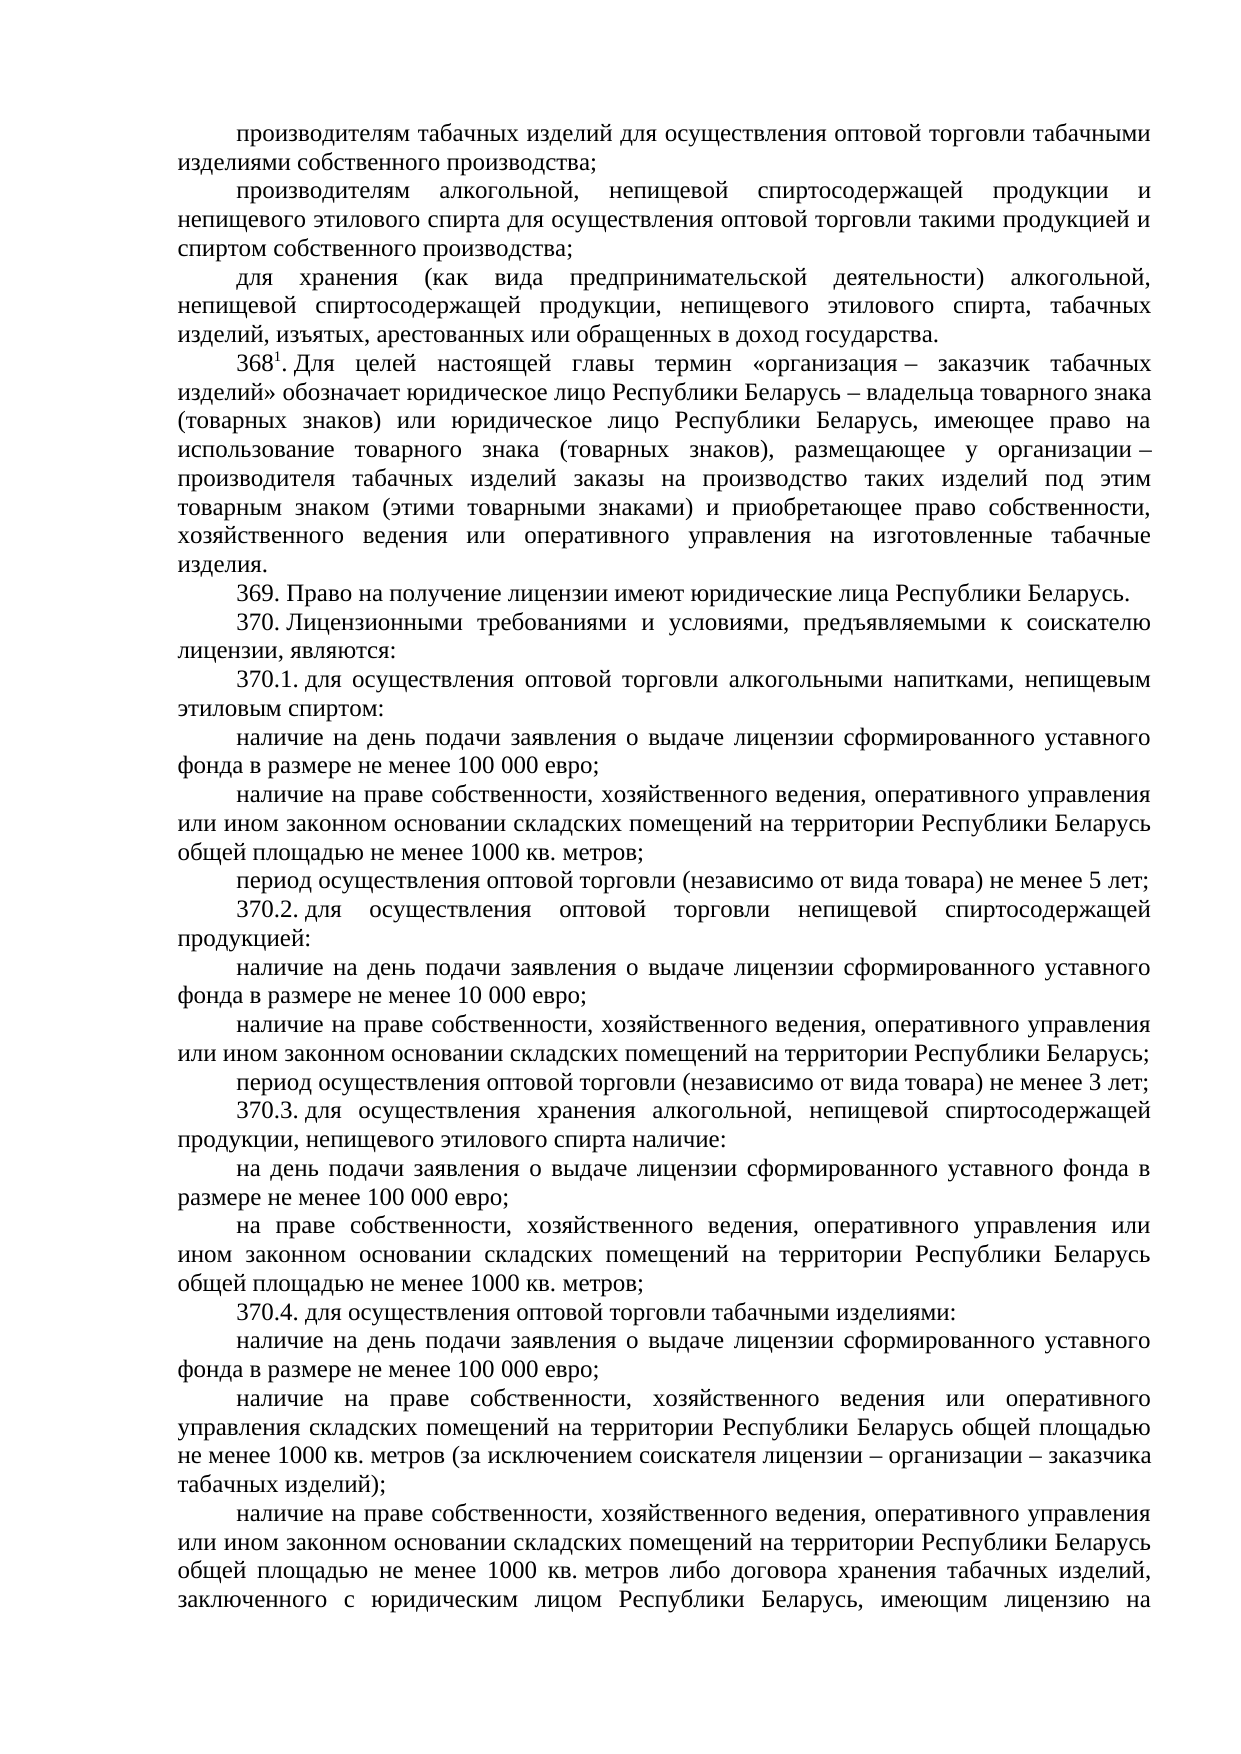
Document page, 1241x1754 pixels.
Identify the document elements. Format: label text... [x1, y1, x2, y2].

text производителям табачных изделий для осуществления оптовой торговли табачными изделиями собственного производства; [177, 118, 1152, 176]
text наличие на день подачи заявления о выдаче лицензии сформированного уставного фонда в размере не менее 10 000 евро; [177, 952, 1152, 1009]
text наличие на праве собственности, хозяйственного ведения или оперативного управления складских помещений на территории Республики Беларусь общей площадью не менее 1000 кв. метров (за исключением соискателя лицензии – организации – заказчика табачных изделий); [177, 1383, 1152, 1498]
text 370.3. для осуществления хранения алкогольной, непищевой спиртосодержащей продукции, непищевого этилового спирта наличие: [177, 1096, 1152, 1153]
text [177, 1498, 1152, 1613]
text 370.4. для осуществления оптовой торговли табачными изделиями: [177, 1297, 1152, 1326]
text наличие на день подачи заявления о выдаче лицензии сформированного уставного фонда в размере не менее 100 000 евро; [177, 1326, 1152, 1383]
text 369. Право на получение лицензии имеют юридические лица Республики Беларусь. [177, 578, 1152, 607]
text производителям алкогольной, непищевой спиртосодержащей продукции и непищевого этилового спирта для осуществления оптовой торговли такими продукцией и спиртом собственного производства; [177, 176, 1152, 262]
text период осуществления оптовой торговли (независимо от вида товара) не менее 5 лет; [177, 866, 1152, 894]
text 370.2. для осуществления оптовой торговли непищевой спиртосодержащей продукцией: [177, 894, 1152, 952]
text наличие на день подачи заявления о выдаче лицензии сформированного уставного фонда в размере не менее 100 000 евро; [177, 722, 1152, 779]
text период осуществления оптовой торговли (независимо от вида товара) не менее 3 лет; [177, 1067, 1152, 1096]
text наличие на праве собственности, хозяйственного ведения, оперативного управления или ином законном основании складских помещений на территории Республики Беларусь общей площадью не менее 1000 кв. метров; [177, 779, 1152, 866]
text 3681. Для целей настоящей главы термин «организация – заказчик табачных изделий» обозначает юридическое лицо Республики Беларусь – владельца товарного знака (товарных знаков) или юридическое лицо Республики Беларусь, имеющее право на использование товарного знака (товарных знаков), размещающее у организации – производителя табачных изделий заказы на производство таких изделий под этим товарным знаком (этими товарными знаками) и приобретающее право собственности, хозяйственного ведения или оперативного управления на изготовленные табачные изделия. [177, 348, 1152, 578]
text на праве собственности, хозяйственного ведения, оперативного управления или ином законном основании складских помещений на территории Республики Беларусь общей площадью не менее 1000 кв. метров; [177, 1211, 1152, 1297]
text на день подачи заявления о выдаче лицензии сформированного уставного фонда в размере не менее 100 000 евро; [177, 1153, 1152, 1211]
text 370.1. для осуществления оптовой торговли алкогольными напитками, непищевым этиловым спиртом: [177, 664, 1152, 722]
text для хранения (как вида предпринимательской деятельности) алкогольной, непищевой спиртосодержащей продукции, непищевого этилового спирта, табачных изделий, изъятых, арестованных или обращенных в доход государства. [177, 262, 1152, 348]
text наличие на праве собственности, хозяйственного ведения, оперативного управления или ином законном основании складских помещений на территории Республики Беларусь; [177, 1009, 1152, 1067]
text 370. Лицензионными требованиями и условиями, предъявляемыми к соискателю лицензии, являются: [177, 607, 1152, 664]
